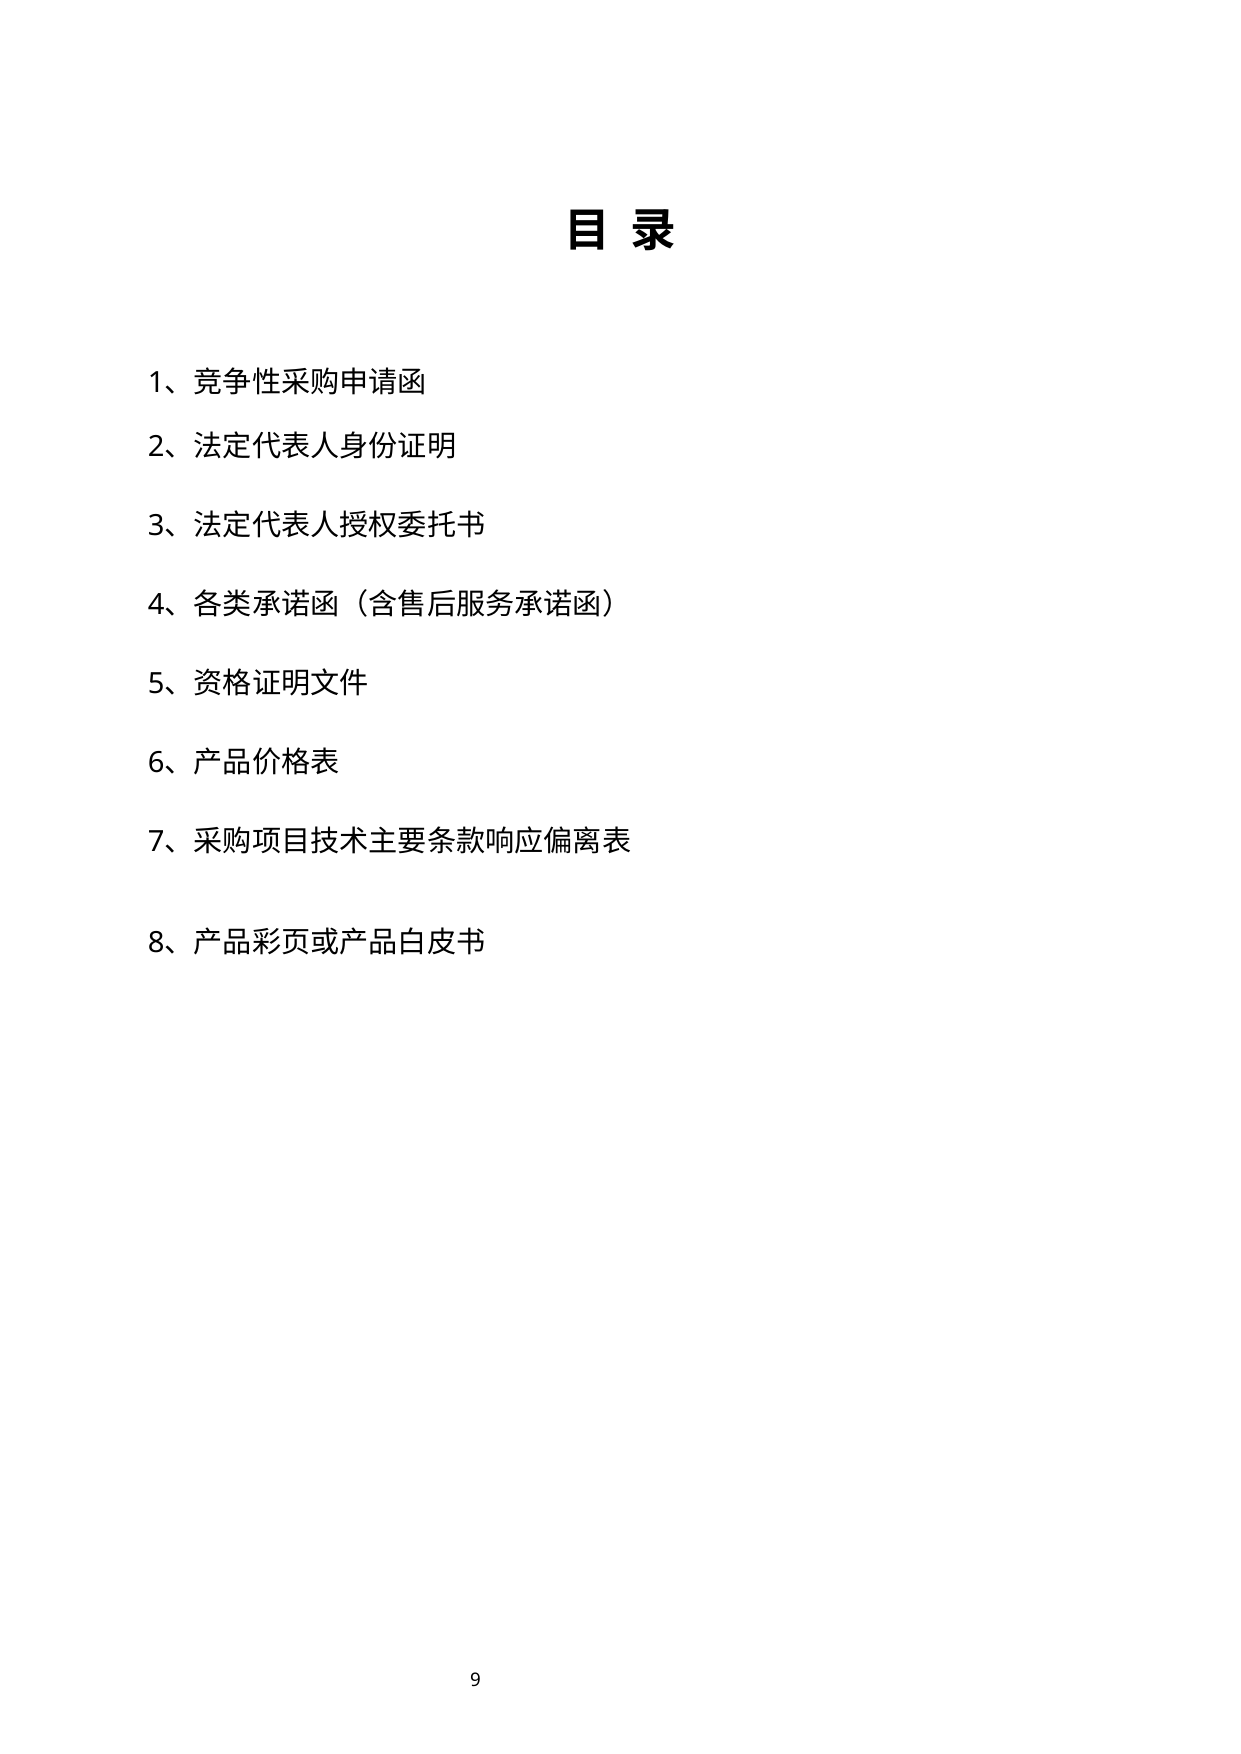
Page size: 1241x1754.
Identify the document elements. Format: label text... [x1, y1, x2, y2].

text 8、产品彩页或产品白皮书 [148, 900, 1092, 979]
text 目 录 [148, 187, 1092, 266]
subtitle 4、各类承诺函（含售后服务承诺函） [148, 562, 1092, 641]
text 6、产品价格表 [148, 721, 1092, 800]
text 1、竞争性采购申请函 [148, 346, 1092, 404]
subtitle 5、资格证明文件 [148, 641, 1092, 721]
subtitle 3、法定代表人授权委托书 [148, 483, 1092, 562]
text 7、采购项目技术主要条款响应偏离表 [148, 800, 1092, 879]
subtitle 2、法定代表人身份证明 [148, 404, 1092, 483]
